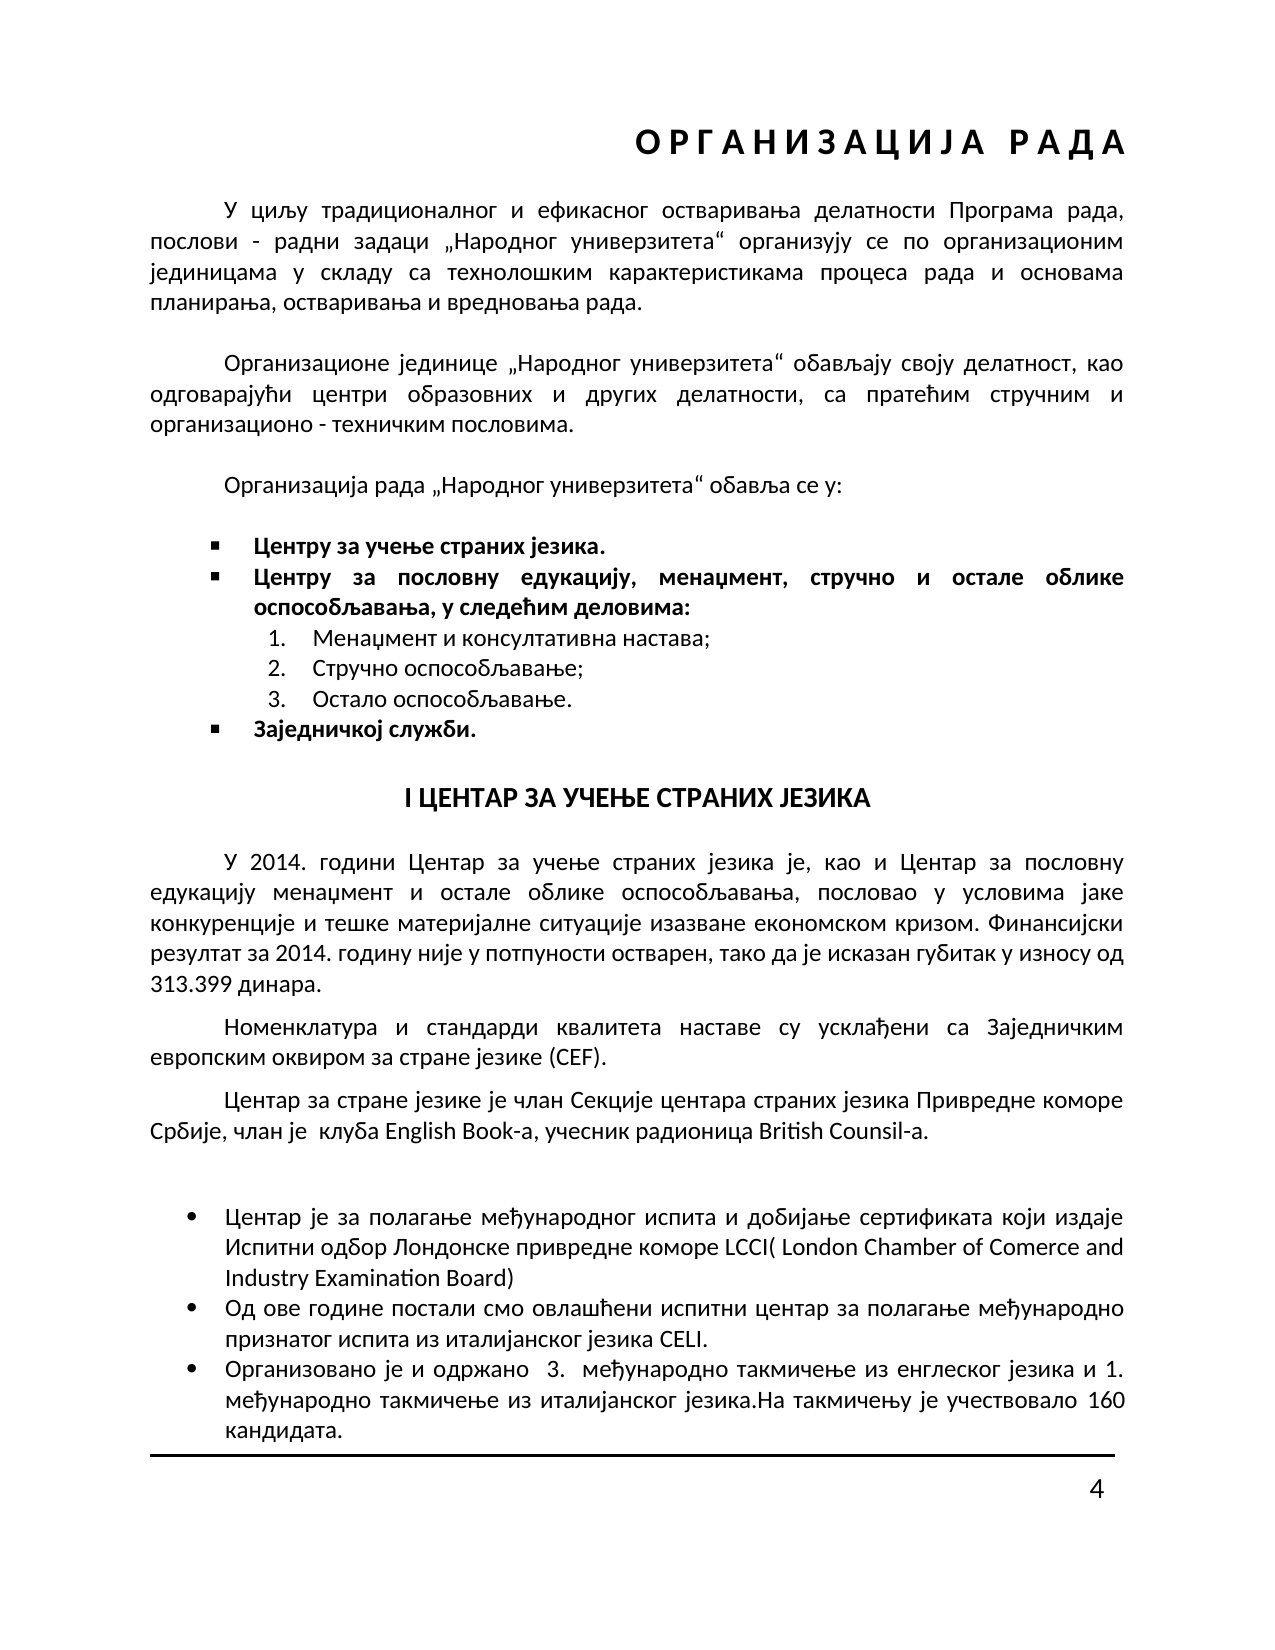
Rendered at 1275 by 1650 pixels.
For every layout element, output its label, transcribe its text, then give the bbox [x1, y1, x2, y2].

list Центар је за полагање међународног испита и добијање сертификата који издаје Испитни одбор Лондонске привредне коморе LCCI( London Chamber of Comerce and Industrу Examination Board) [187, 1201, 1125, 1292]
list Менаџмент и консултативна настава; [267, 622, 1125, 652]
list Од ове године постали смо овлашћени испитни центар за полагање међународно признатог испита из италијанског језика CELI. [187, 1292, 1125, 1353]
text Центар за стране језике је члан Секције центара страних језика Привредне коморе Србије, члан је клуба English Book-a, учесник радионица British Counsil-a. [150, 1084, 1125, 1145]
subtitle I ЦЕНТАР ЗА УЧЕЊЕ СТРАНИХ ЈЕЗИКА [150, 779, 1125, 815]
list Организовано је и одржано 3. међународно такмичење из енглеског језика и 1. међународно такмичење из италијанског језика.На такмичењу је учествовало 160 кандидата. [187, 1353, 1125, 1445]
text Номенклатура и стандарди квалитета наставе су усклађени са Заједничким европским оквиром за стране језике (CEF). [150, 1011, 1125, 1072]
list Центру за учење страних језика. [209, 530, 1125, 561]
text У 2014. години Центар за учење страних језика је, као и Центар за пословну едукацију менаџмент и остале облике оспособљавања, пословао у условима јаке конкуренције и тешке материјалне ситуације изазване економском кризом. Финансијски резултат за 2014. годину није у потпуности остварен, тако да је исказан губитак у износу од 313.399 динара. [150, 846, 1125, 998]
list Остало оспособљавање. [267, 683, 1125, 713]
text Организационе јединице „Народног универзитета“ обављају своју делатност, као одговарајући центри образовних и других делатности, са пратећим стручним и организационо - техничким пословима. [150, 347, 1125, 439]
list Стручно оспособљавање; [267, 652, 1125, 683]
list Центру за пословну едукацију, менаџмент, стручно и остале облике оспособљавања, у следећим деловима: [209, 561, 1125, 622]
text Организација рада „Народног универзитета“ обавља се у: [150, 469, 1125, 500]
text У циљу традиционалног и ефикасног остваривања делатности Програма рада, послови - радни задаци „Народног универзитета“ организују се по организационим јединицама у складу са технолошким карактеристикама процеса рада и основама планирања, остваривања и вредновања рада. [150, 194, 1125, 317]
subtitle ОРГАНИЗАЦИЈА РАДА [150, 118, 1125, 164]
list Заједничкој служби. [209, 713, 1125, 744]
